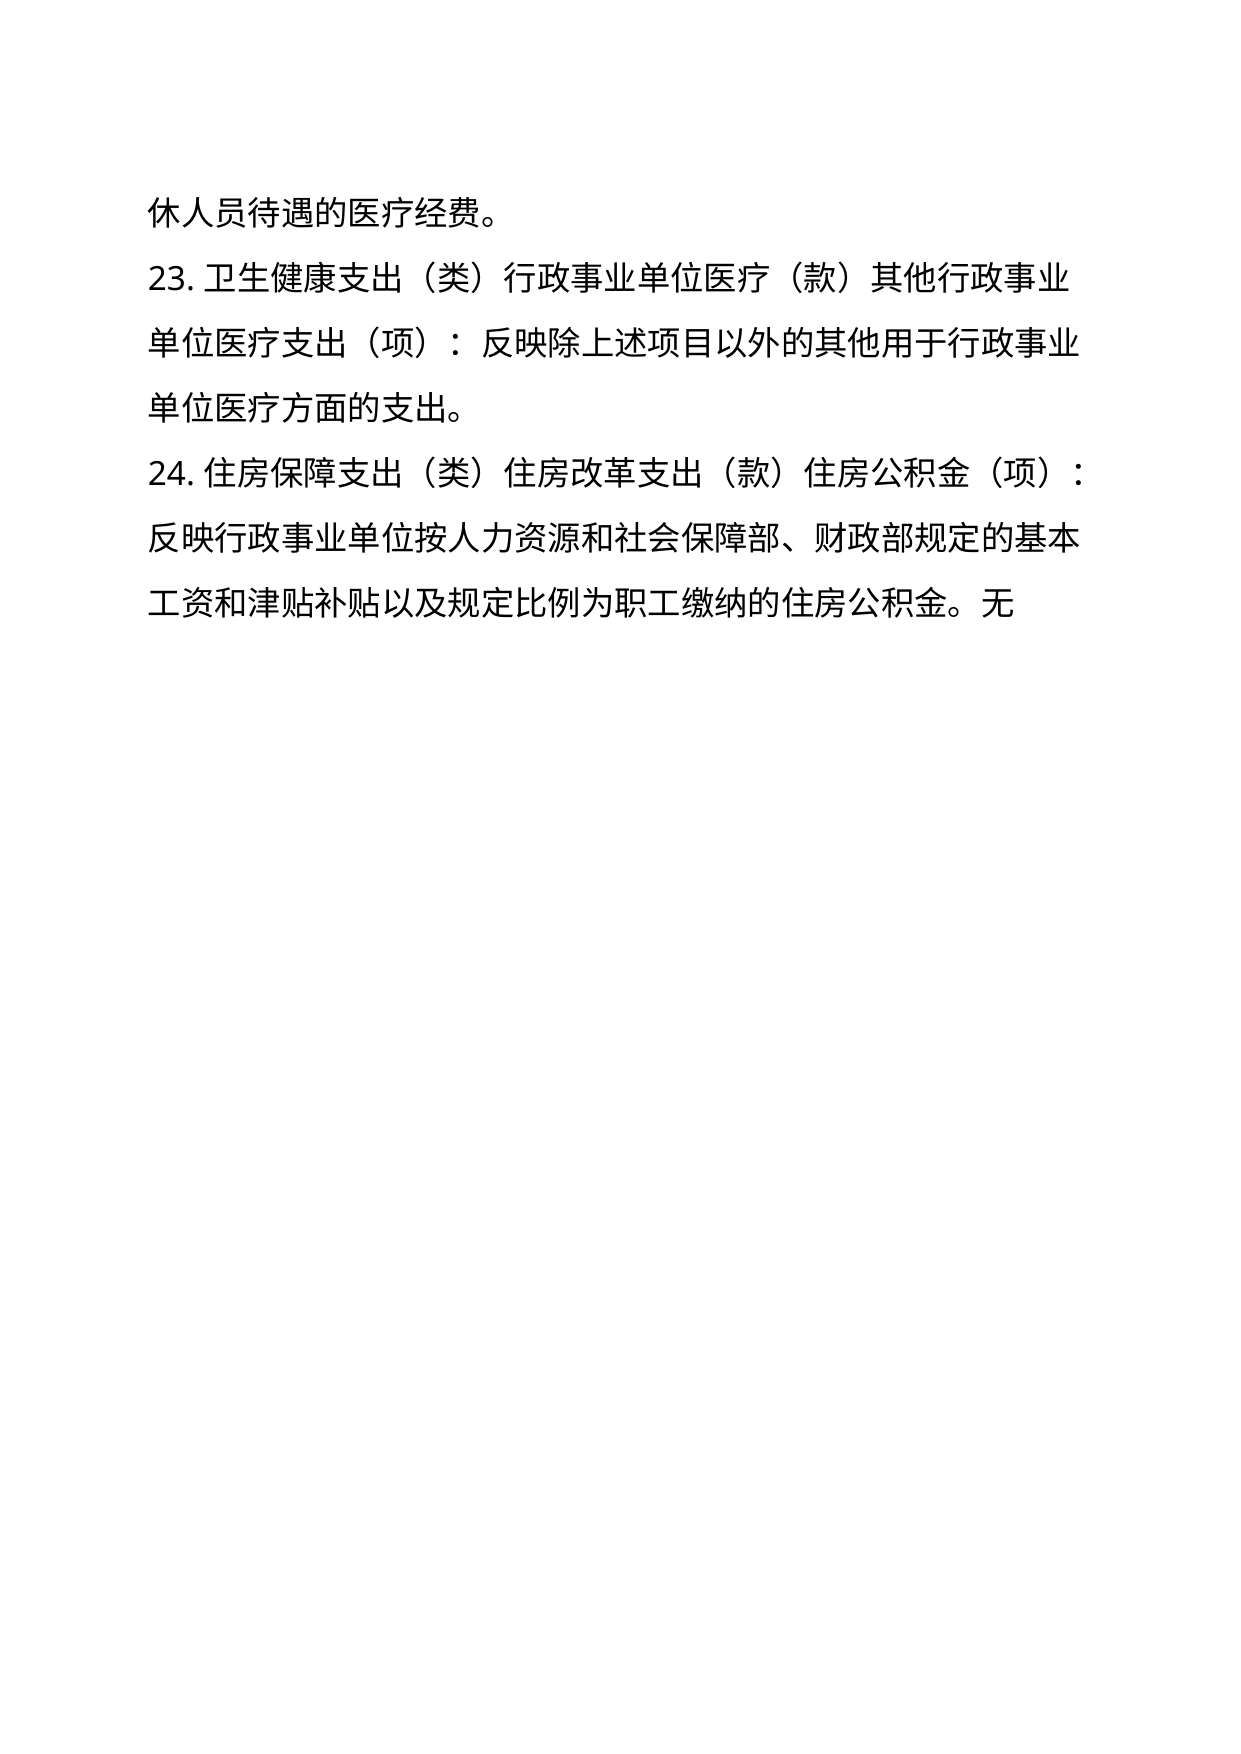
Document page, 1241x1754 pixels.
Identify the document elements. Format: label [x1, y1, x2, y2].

text [148, 178, 1092, 633]
